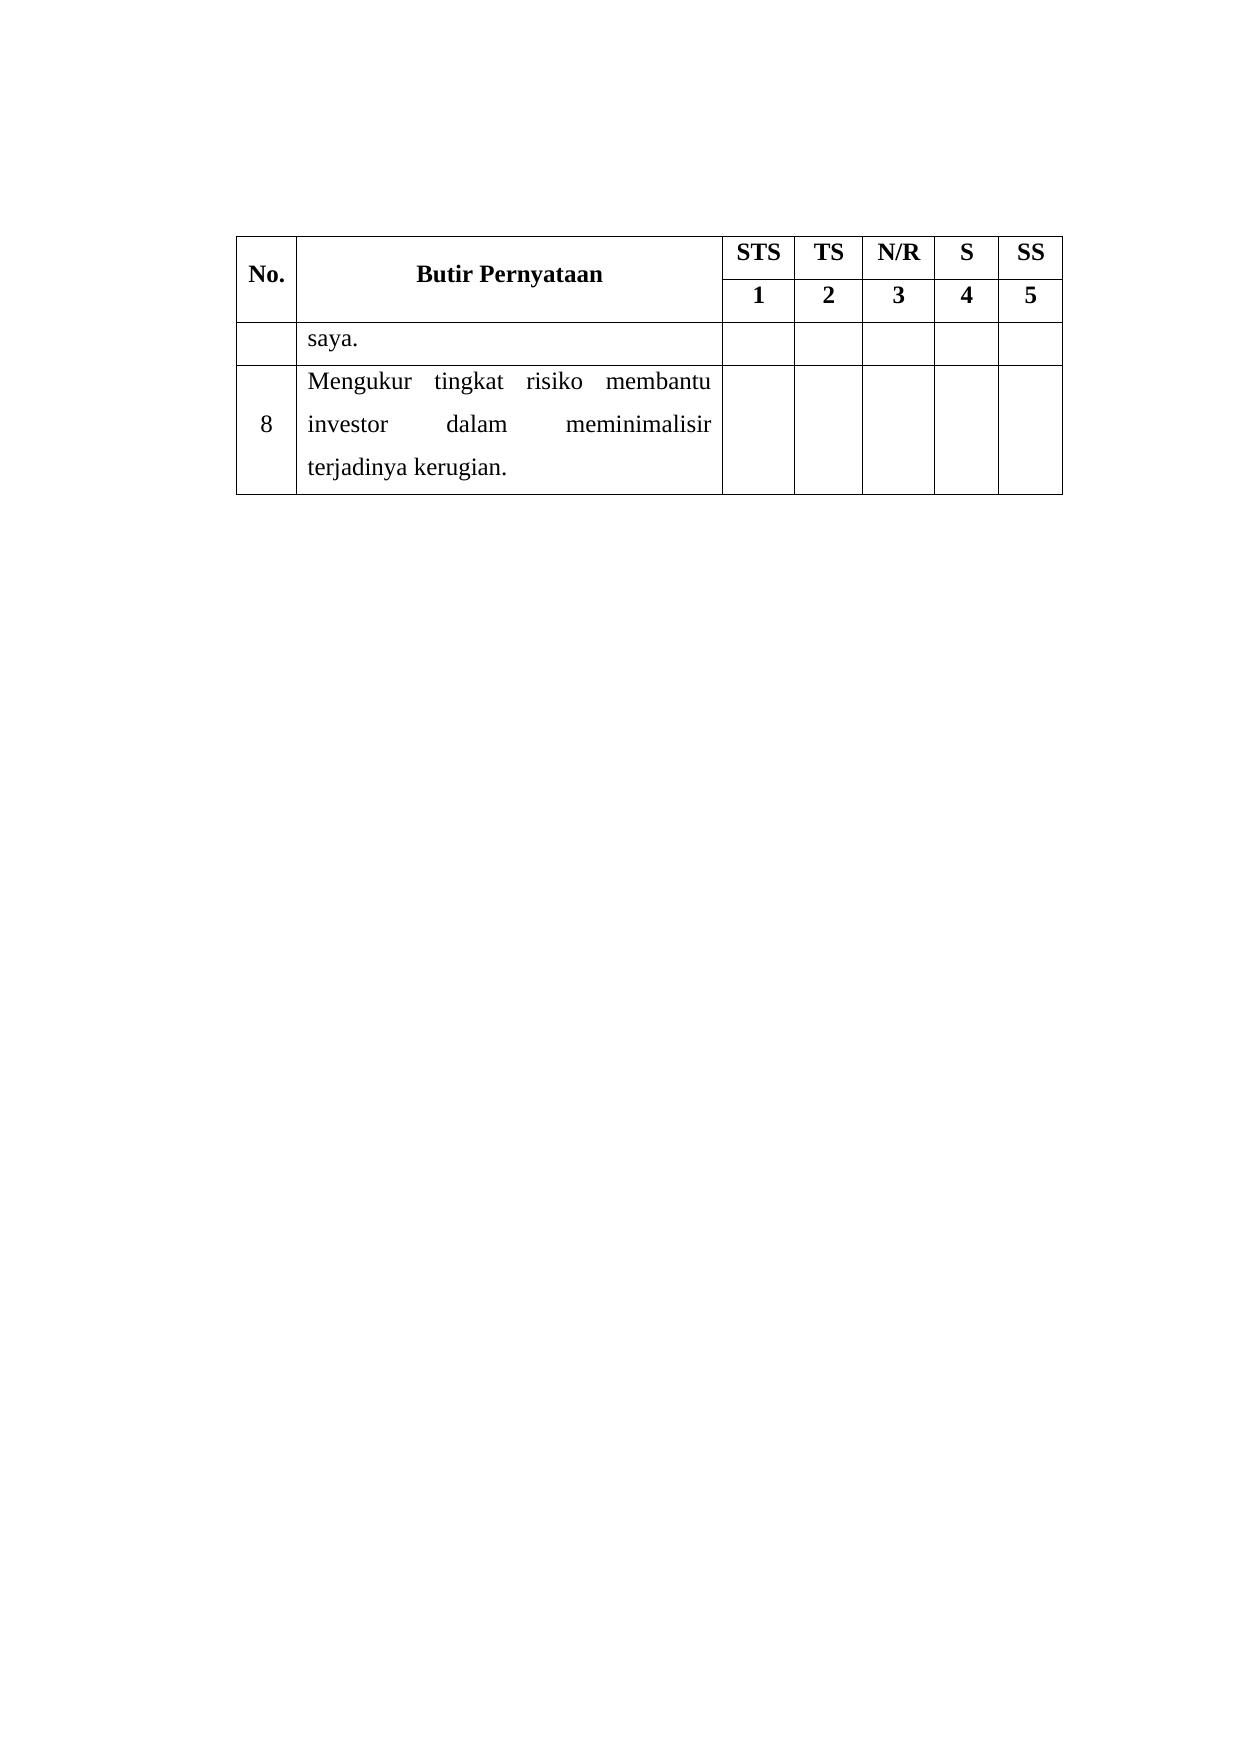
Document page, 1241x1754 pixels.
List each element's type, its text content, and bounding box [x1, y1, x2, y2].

table_cell 8 [237, 366, 296, 494]
table_cell [723, 366, 794, 494]
table_header S [935, 237, 998, 279]
table_cell 1 [723, 280, 794, 322]
table_header No. [237, 237, 296, 322]
table_cell 3 [863, 280, 934, 322]
table_cell 7 [237, 323, 296, 365]
table_cell 4 [935, 280, 998, 322]
table_header N/R [863, 237, 934, 279]
table_cell [935, 323, 998, 365]
table_cell [935, 366, 998, 494]
table_cell [863, 323, 934, 365]
table_header Butir Pernyataan [297, 237, 722, 322]
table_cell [297, 323, 722, 365]
table_cell [795, 323, 862, 365]
table_cell 5 [999, 280, 1062, 322]
table_cell Mengukur tingkat risiko membantu investor dalam meminimalisir terjadinya kerugian. [297, 366, 722, 494]
table_cell [723, 323, 794, 365]
table_header TS [795, 237, 862, 279]
table_header STS [723, 237, 794, 279]
table_cell [999, 323, 1062, 365]
table_cell 2 [795, 280, 862, 322]
table_cell [999, 366, 1062, 494]
table_cell [795, 366, 862, 494]
table_header SS [999, 237, 1062, 279]
table_cell [863, 366, 934, 494]
